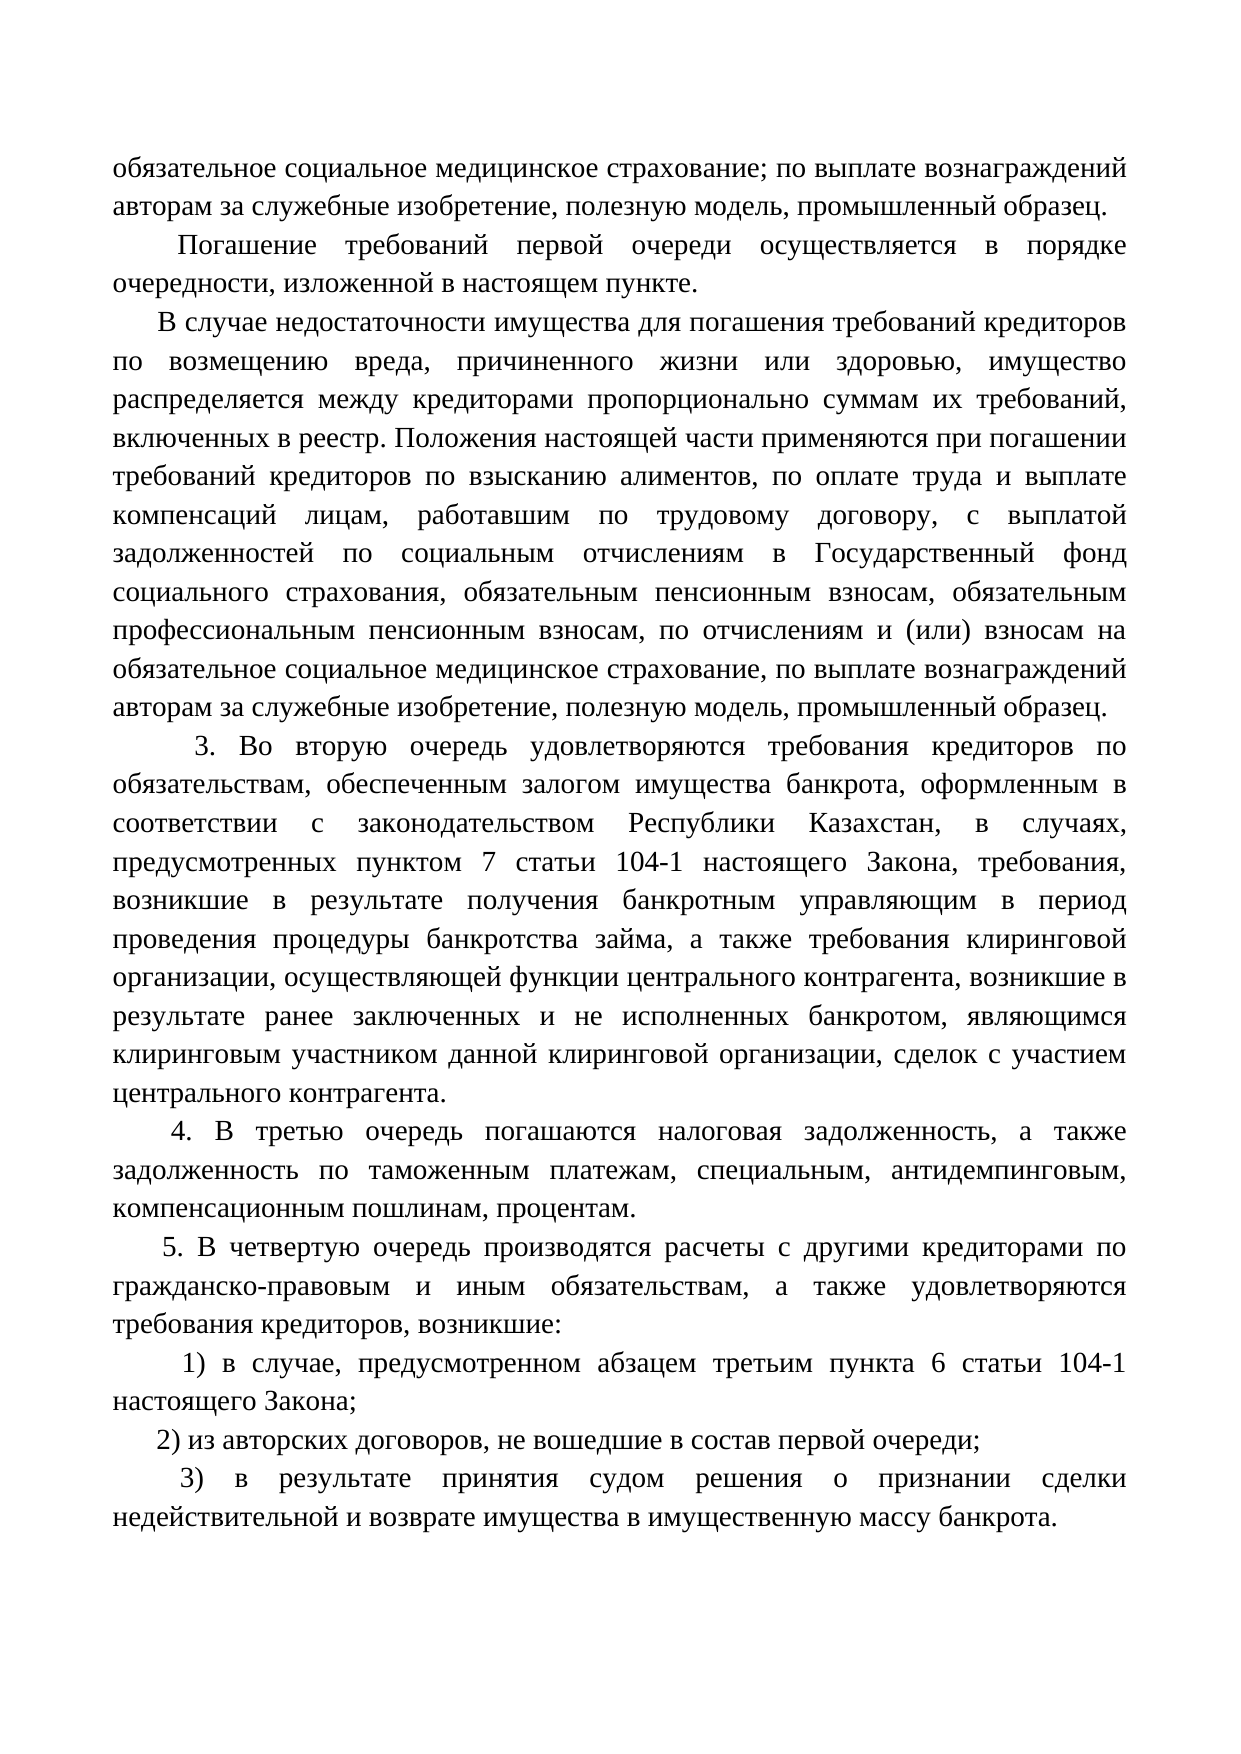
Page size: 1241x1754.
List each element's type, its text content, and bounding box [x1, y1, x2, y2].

text Погашение требований первой очереди осуществляется в порядке очередности, изложенной в настоящем пункте. [112, 227, 1128, 299]
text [112, 150, 1128, 222]
text 4. В третью очередь погашаются налоговая задолженность, а также задолженность по таможенным платежам, специальным, антидемпинговым, компенсационным пошлинам, процентам. [112, 1113, 1128, 1224]
text 3) в результате принятия судом решения о признании сделки недействительной и возврате имущества в имущественную массу банкрота. [112, 1460, 1128, 1532]
text 5. В четвертую очередь производятся расчеты с другими кредиторами по гражданско-правовым и иным обязательствам, а также удовлетворяются требования кредиторов, возникшие: [112, 1229, 1128, 1340]
text 1) в случае, предусмотренном абзацем третьим пункта 6 статьи 104-1 настоящего Закона; [112, 1345, 1128, 1417]
text 2) из авторских договоров, не вошедшие в состав первой очереди; [112, 1422, 1128, 1455]
text В случае недостаточности имущества для погашения требований кредиторов по возмещению вреда, причиненного жизни или здоровью, имущество распределяется между кредиторами пропорционально суммам их требований, включенных в реестр. Положения настоящей части применяются при погашении требований кредиторов по взысканию алиментов, по оплате труда и выплате компенсаций лицам, работавшим по трудовому договору, с выплатой задолженностей по социальным отчислениям в Государственный фонд социального страхования, обязательным пенсионным взносам, обязательным профессиональным пенсионным взносам, по отчислениям и (или) взносам на обязательное социальное медицинское страхование, по выплате вознаграждений авторам за служебные изобретение, полезную модель, промышленный образец. [112, 304, 1128, 723]
text 3. Во вторую очередь удовлетворяются требования кредиторов по обязательствам, обеспеченным залогом имущества банкрота, оформленным в соответствии с законодательством Республики Казахстан, в случаях, предусмотренных пунктом 7 статьи 104-1 настоящего Закона, требования, возникшие в результате получения банкротным управляющим в период проведения процедуры банкротства займа, а также требования клиринговой организации, осуществляющей функции центрального контрагента, возникшие в результате ранее заключенных и не исполненных банкротом, являющимся клиринговым участником данной клиринговой организации, сделок с участием центрального контрагента. [112, 728, 1128, 1108]
